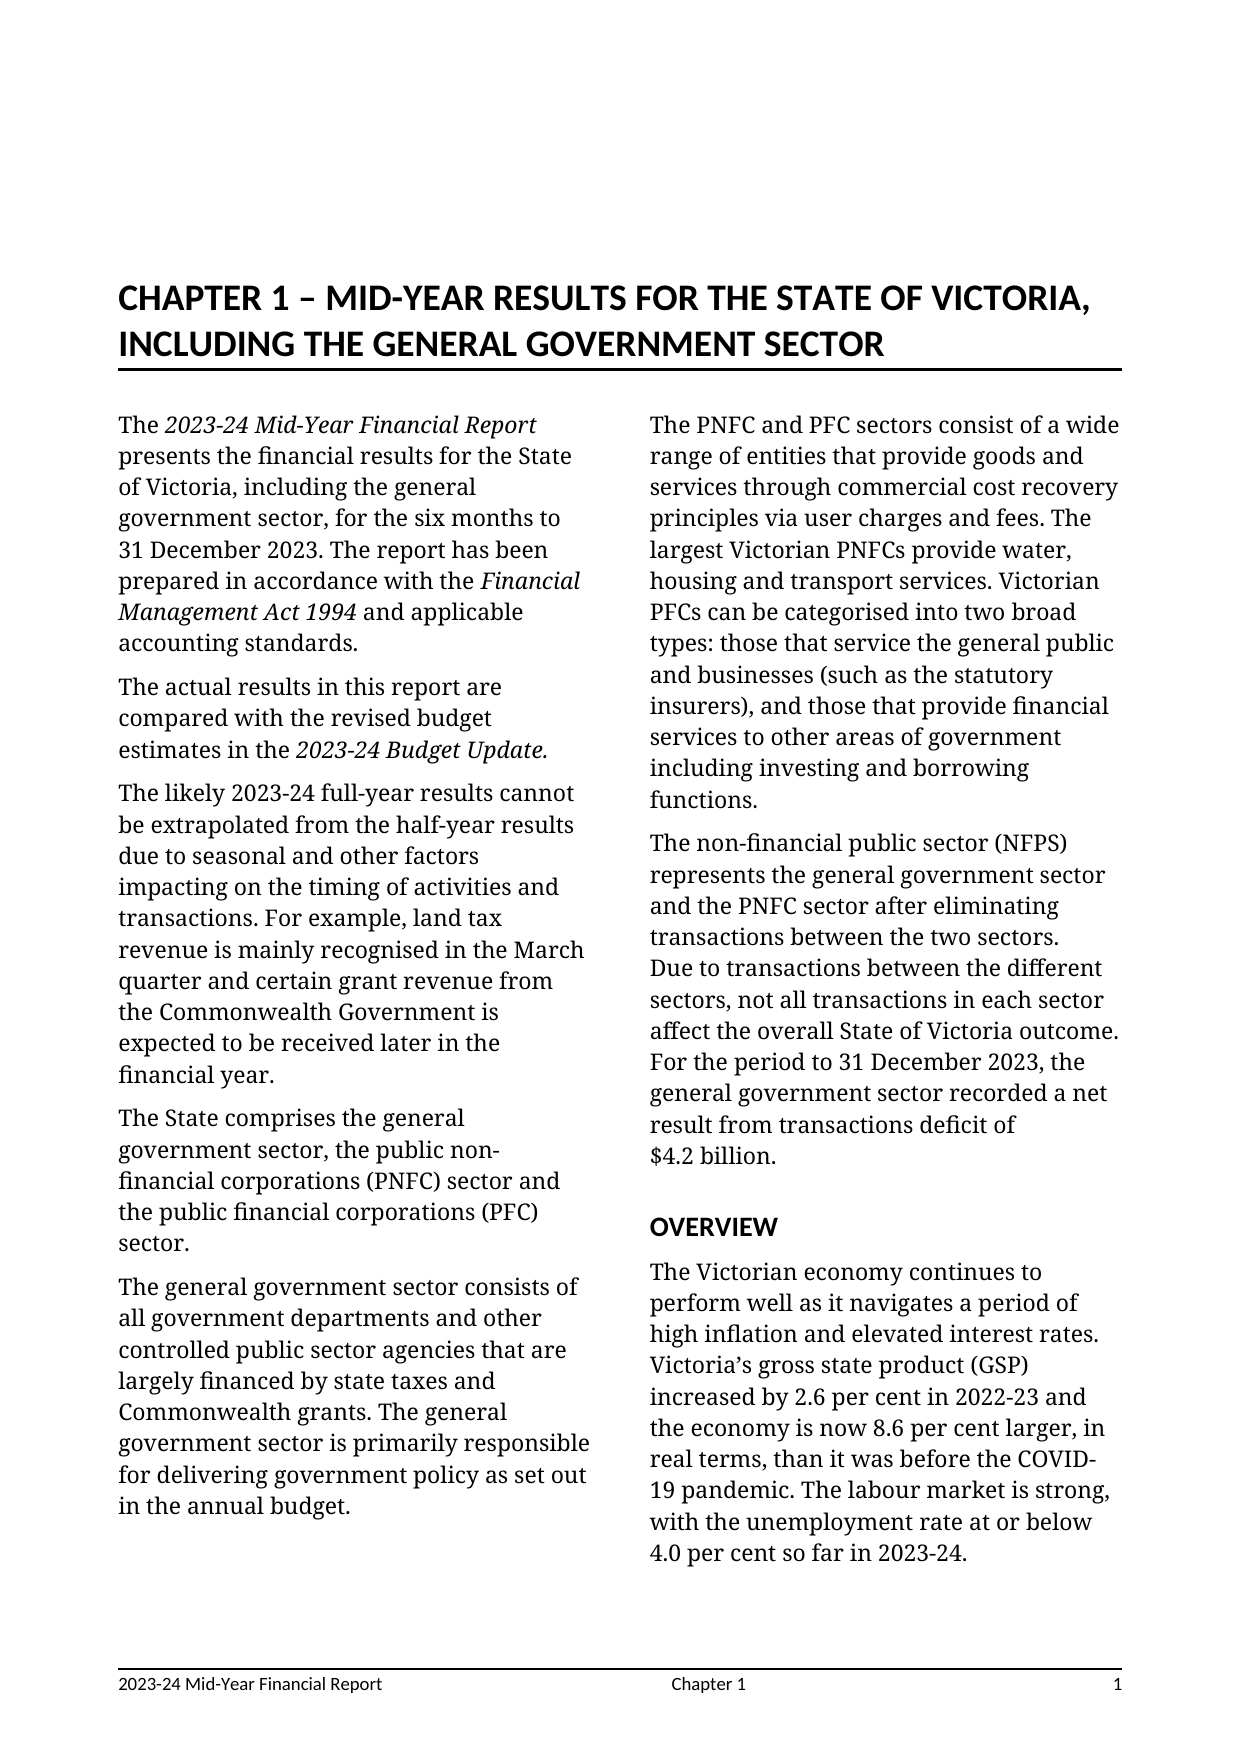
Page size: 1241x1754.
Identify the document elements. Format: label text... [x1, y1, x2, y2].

text The PNFC and PFC sectors consist of a wide range of entities that provide goods and services through commercial cost recovery principles via user charges and fees. The largest Victorian PNFCs provide water, housing and transport services. Victorian PFCs can be categorised into two broad types: those that service the general public and businesses (such as the statutory insurers), and those that provide financial services to other areas of government including investing and borrowing functions. [649, 409, 1122, 815]
text The actual results in this report are compared with the revised budget estimates in the 2023-24 Budget Update. [118, 671, 591, 765]
text Due to transactions between the different sectors, not all transactions in each sector affect the overall State of Victoria outcome. For the period to 31 December 2023, the general government sector recorded a net result from transactions deficit of $4.2 billion. [649, 952, 1122, 1171]
text The general government sector consists of all government departments and other controlled public sector agencies that are largely financed by state taxes and Commonwealth grants. The general government sector is primarily responsible for delivering government policy as set out in the annual budget. [118, 1271, 591, 1521]
subtitle Chapter 1 – Mid-year results for the state of Victoria, including the general government sector [118, 274, 1122, 368]
text The non-financial public sector (NFPS) represents the general government sector and the PNFC sector after eliminating transactions between the two sectors. [649, 827, 1122, 952]
text The Victorian economy continues to perform well as it navigates a period of high inflation and elevated interest rates. Victoria’s gross state product (GSP) increased by 2.6 per cent in 2022-23 and the economy is now 8.6 per cent larger, in real terms, than it was before the COVID-19 pandemic. The labour market is strong, with the unemployment rate at or below 4.0 per cent so far in 2023-24. [649, 1256, 1122, 1568]
subtitle Overview [649, 1209, 1122, 1243]
text The State comprises the general government sector, the public non-financial corporations (PNFC) sector and the public financial corporations (PFC) sector. [118, 1102, 591, 1259]
text The 2023-24 Mid-Year Financial Report presents the financial results for the State of Victoria, including the general government sector, for the six months to 31 December 2023. The report has been prepared in accordance with the Financial Management Act 1994 and applicable accounting standards. [118, 409, 591, 659]
text The likely 2023-24 full-year results cannot be extrapolated from the half-year results due to seasonal and other factors impacting on the timing of activities and transactions. For example, land tax revenue is mainly recognised in the March quarter and certain grant revenue from the Commonwealth Government is expected to be received later in the financial year. [118, 777, 591, 1090]
